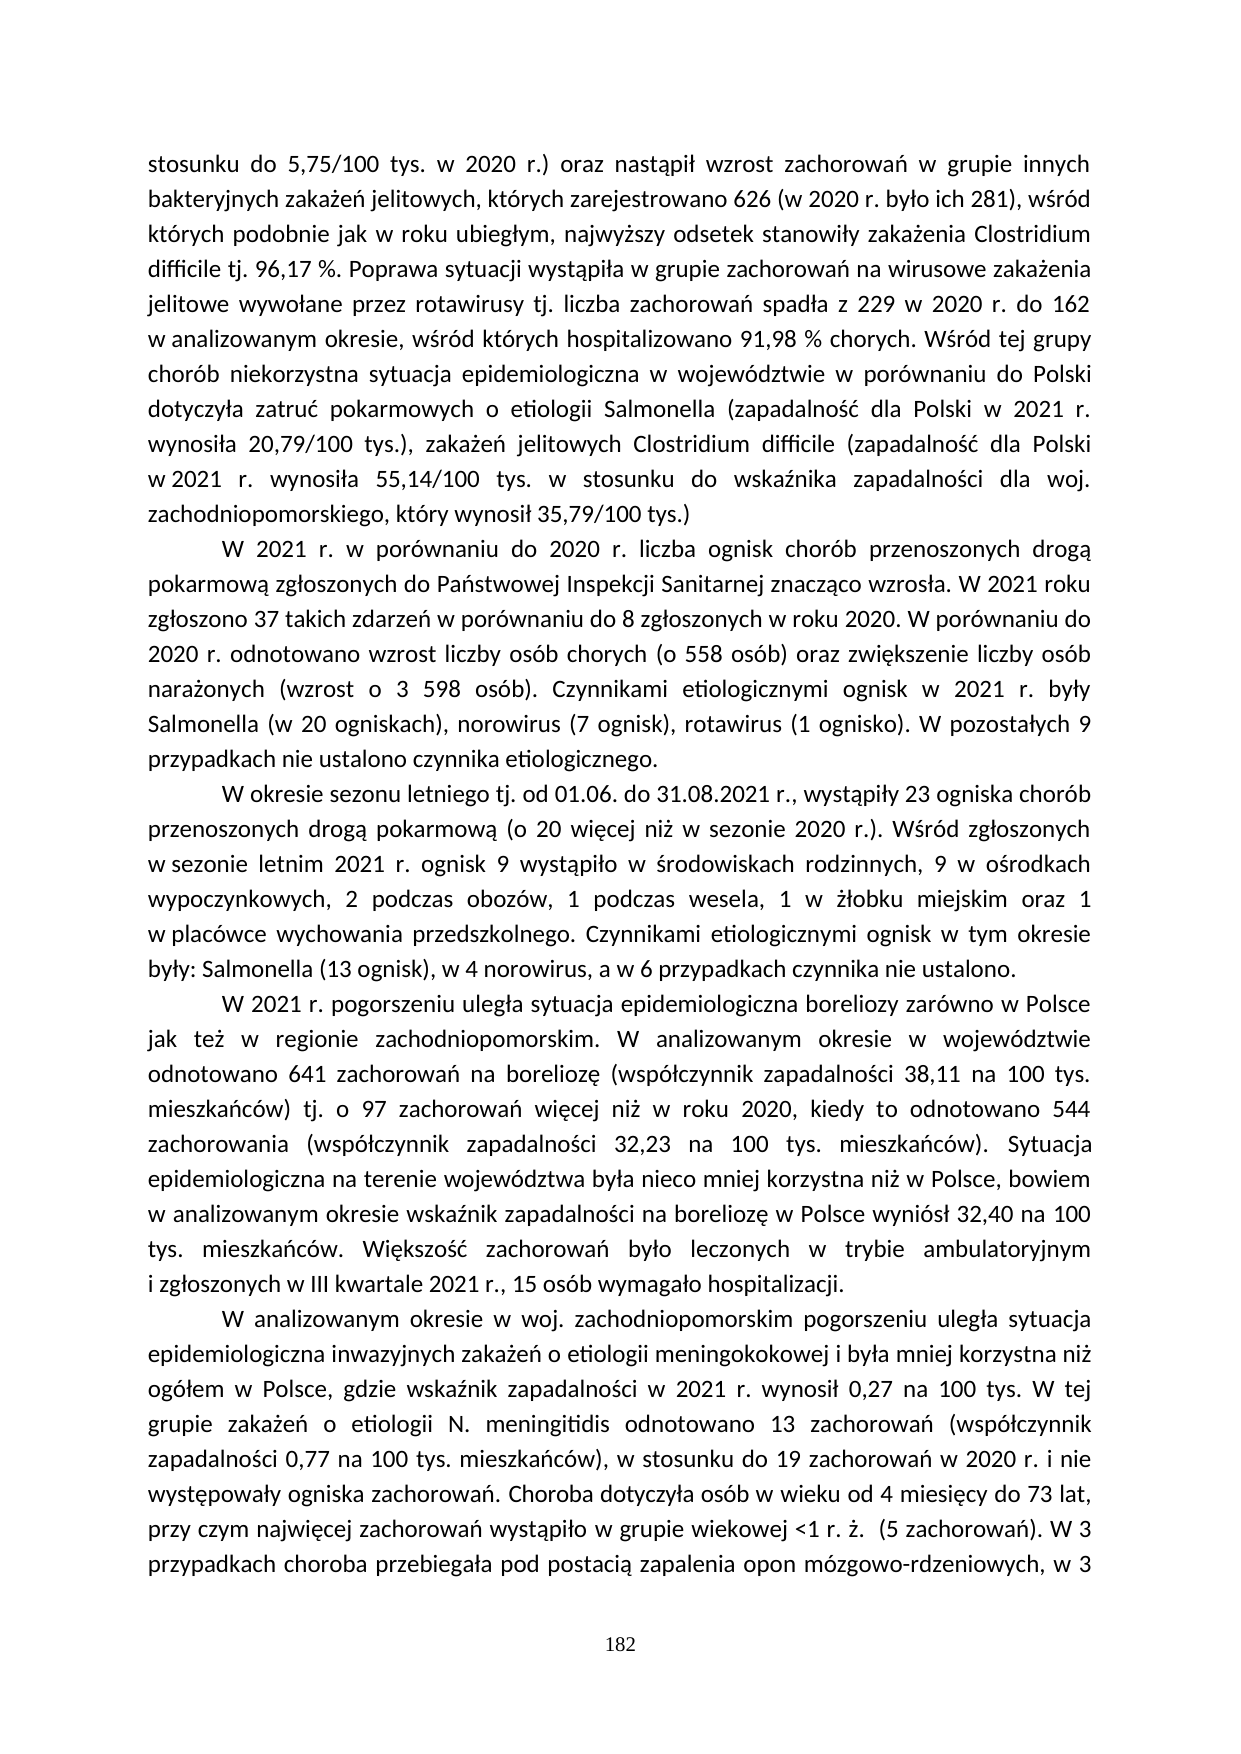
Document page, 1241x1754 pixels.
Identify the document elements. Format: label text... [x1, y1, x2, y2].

text W 2021 r. w porównaniu do 2020 r. liczba ognisk chorób przenoszonych drogą pokarmową zgłoszonych do Państwowej Inspekcji Sanitarnej znacząco wzrosła. W 2021 roku zgłoszono 37 takich zdarzeń w porównaniu do 8 zgłoszonych w roku 2020. W porównaniu do 2020 r. odnotowano wzrost liczby osób chorych (o 558 osób) oraz zwiększenie liczby osób narażonych (wzrost o 3 598 osób). Czynnikami etiologicznymi ognisk w 2021 r. były Salmonella (w 20 ogniskach), norowirus (7 ognisk), rotawirus (1 ognisko). W pozostałych 9 przypadkach nie ustalono czynnika etiologicznego. [148, 533, 1092, 773]
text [148, 148, 1092, 528]
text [148, 1303, 1092, 1578]
text W okresie sezonu letniego tj. od 01.06. do 31.08.2021 r., wystąpiły 23 ogniska chorób przenoszonych drogą pokarmową (o 20 więcej niż w sezonie 2020 r.). Wśród zgłoszonych w sezonie letnim 2021 r. ognisk 9 wystąpiło w środowiskach rodzinnych, 9 w ośrodkach wypoczynkowych, 2 podczas obozów, 1 podczas wesela, 1 w żłobku miejskim oraz 1 w placówce wychowania przedszkolnego. Czynnikami etiologicznymi ognisk w tym okresie były: Salmonella (13 ognisk), w 4 norowirus, a w 6 przypadkach czynnika nie ustalono. [148, 778, 1092, 983]
text W 2021 r. pogorszeniu uległa sytuacja epidemiologiczna boreliozy zarówno w Polsce jak też w regionie zachodniopomorskim. W analizowanym okresie w województwie odnotowano 641 zachorowań na boreliozę (współczynnik zapadalności 38,11 na 100 tys. mieszkańców) tj. o 97 zachorowań więcej niż w roku 2020, kiedy to odnotowano 544 zachorowania (współczynnik zapadalności 32,23 na 100 tys. mieszkańców). Sytuacja epidemiologiczna na terenie województwa była nieco mniej korzystna niż w Polsce, bowiem w analizowanym okresie wskaźnik zapadalności na boreliozę w Polsce wyniósł 32,40 na 100 tys. mieszkańców. Większość zachorowań było leczonych w trybie ambulatoryjnym i zgłoszonych w III kwartale 2021 r., 15 osób wymagało hospitalizacji. [148, 988, 1092, 1298]
